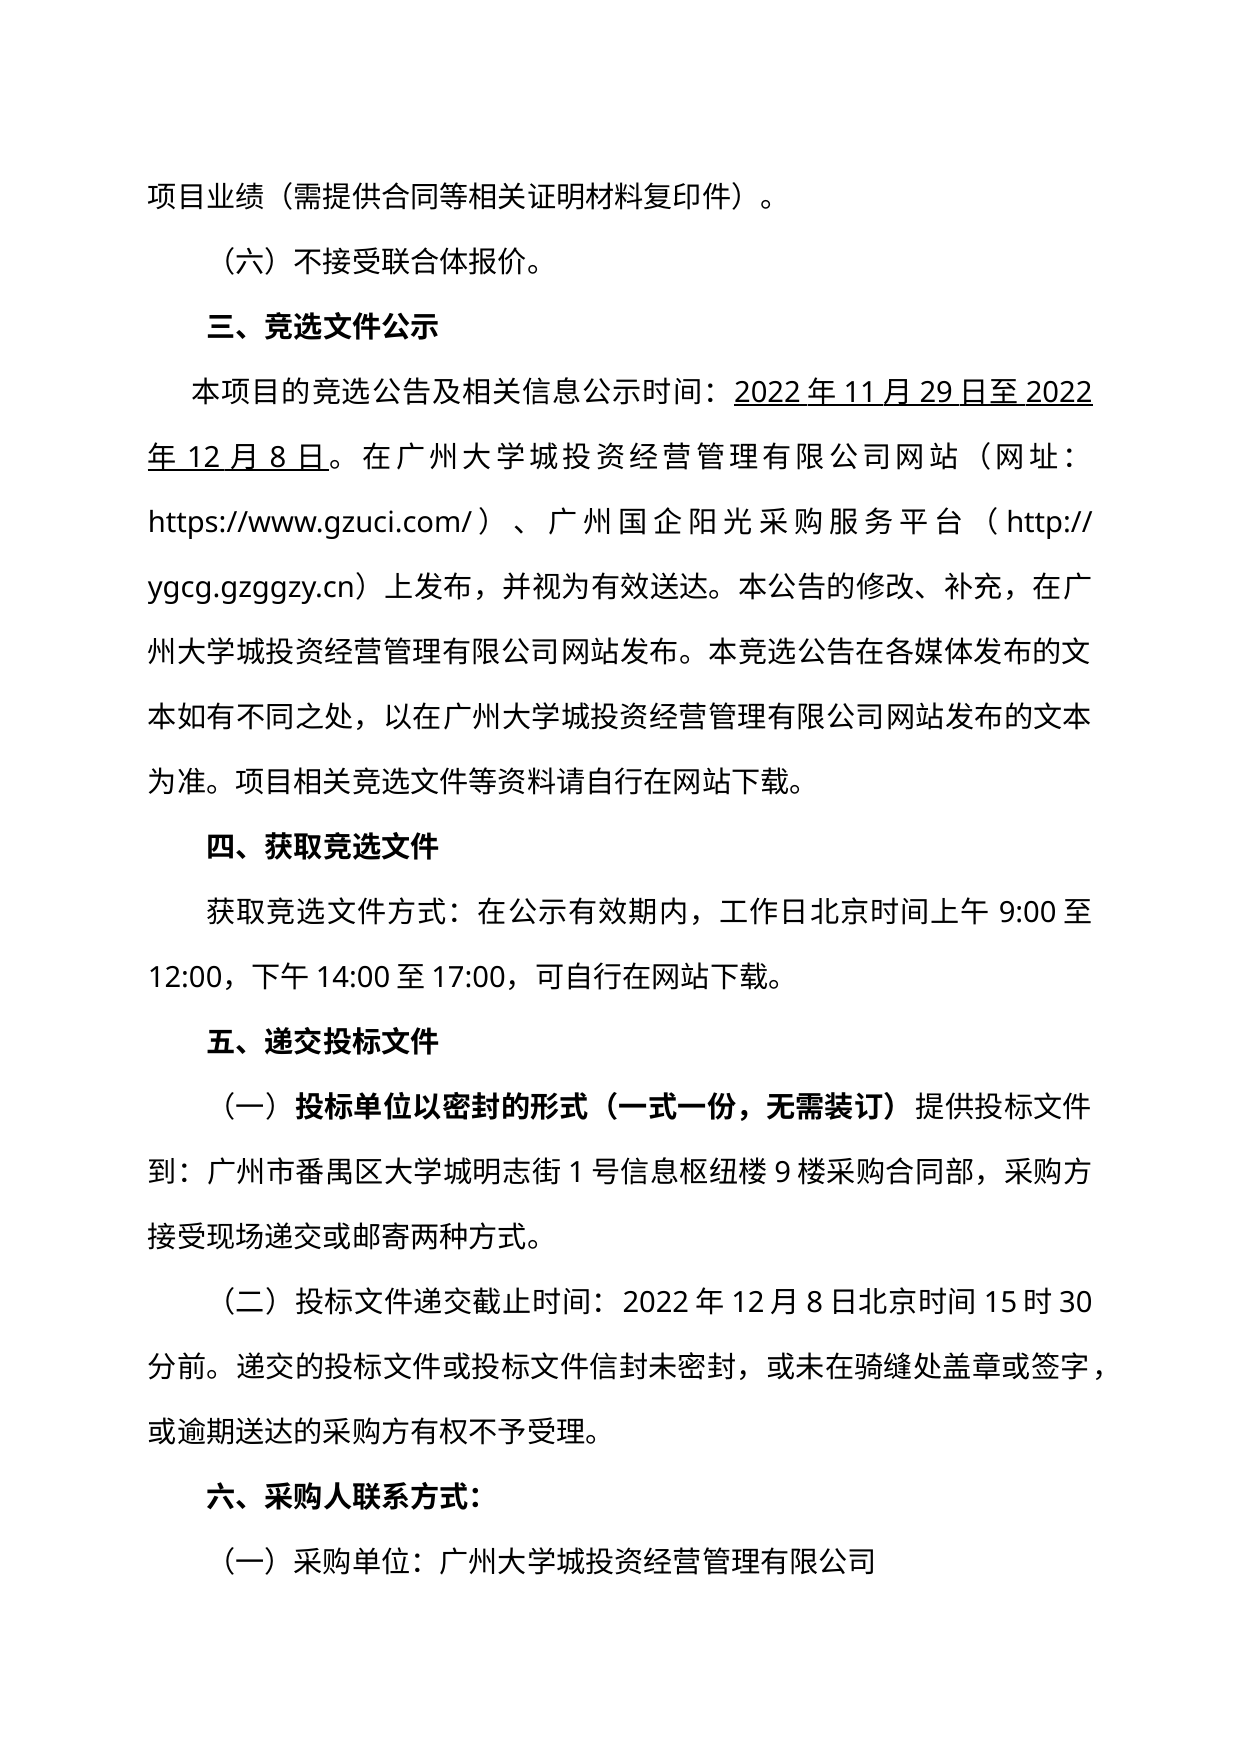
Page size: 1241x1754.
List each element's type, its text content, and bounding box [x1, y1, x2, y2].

text （二）投标文件递交截止时间：2022年12月8日北京时间15时30分前。递交的投标文件或投标文件信封未密封，或未在骑缝处盖章或签字，或逾期送达的采购方有权不予受理。 [148, 1267, 1092, 1462]
text （一）投标单位以密封的形式（一式一份，无需装订）提供投标文件到：广州市番禺区大学城明志街1号信息枢纽楼9楼采购合同部，采购方接受现场递交或邮寄两种方式。 [148, 1072, 1092, 1267]
list 竞选文件公示 [148, 292, 1092, 357]
list 采购人联系方式： [148, 1462, 1092, 1527]
text （一）采购单位：广州大学城投资经营管理有限公司 [148, 1527, 1092, 1592]
text 本项目的竞选公告及相关信息公示时间：2022年11月29日至2022年12月8日。在广州大学城投资经营管理有限公司网站（网址：https://www.gzuci.com/）、广州国企阳光采购服务平台（http://ygcg.gzggzy.cn）上发布，并视为有效送达。本公告的修改、补充，在广州大学城投资经营管理有限公司网站发布。本竞选公告在各媒体发布的文本如有不同之处，以在广州大学城投资经营管理有限公司网站发布的文本为准。项目相关竞选文件等资料请自行在网站下载。 [148, 357, 1092, 812]
text （六）不接受联合体报价。 [148, 227, 1092, 292]
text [148, 162, 1092, 227]
list 获取竞选文件 [148, 812, 1092, 877]
list 递交投标文件 [148, 1007, 1092, 1072]
text 获取竞选文件方式：在公示有效期内，工作日北京时间上午9:00至12:00，下午14:00至17:00，可自行在网站下载。 [148, 877, 1092, 1007]
